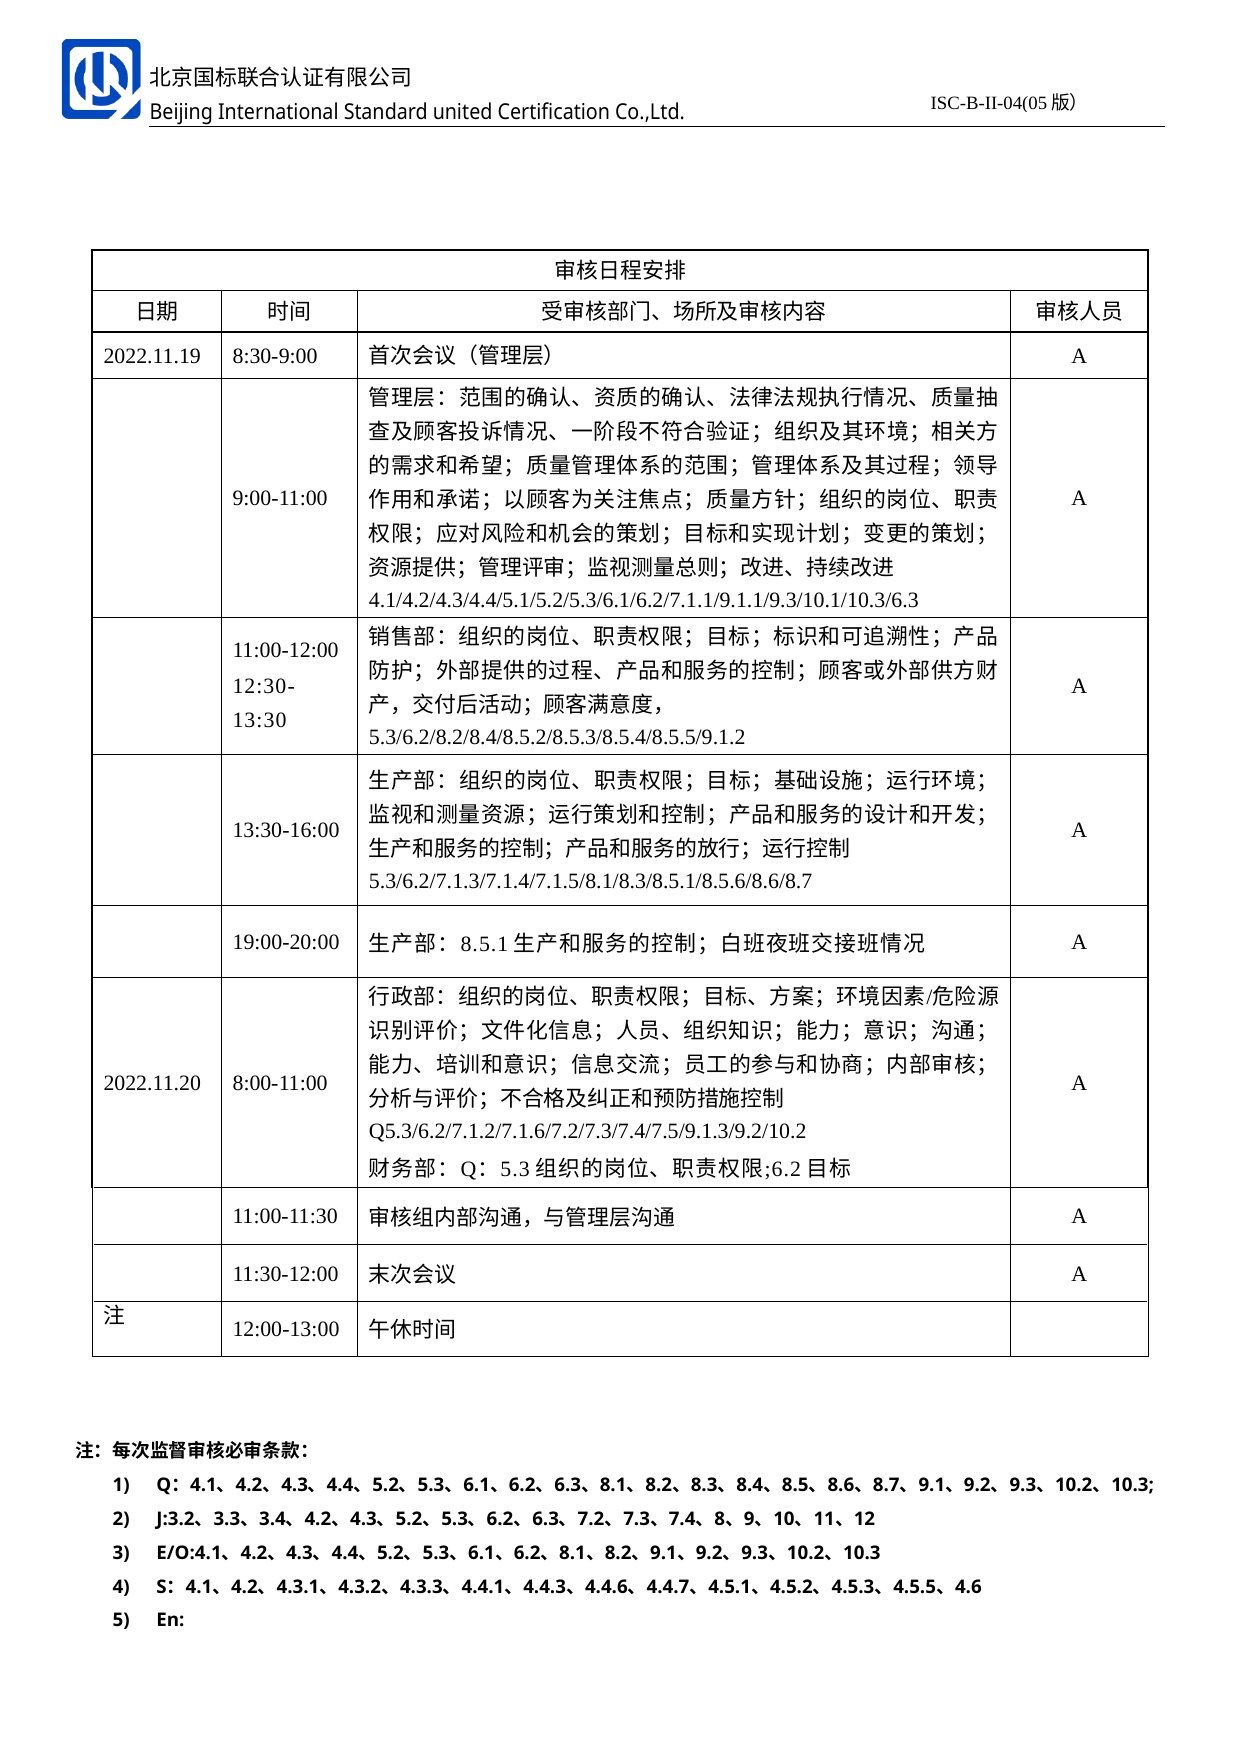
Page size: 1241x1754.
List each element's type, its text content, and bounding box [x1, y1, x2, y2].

table_cell 9:00-11:00 [222, 379, 357, 617]
table_cell 审核组内部沟通，与管理层沟通 [358, 1188, 1010, 1244]
table_cell A [1011, 978, 1147, 1187]
table_cell 11:00-11:30 [222, 1188, 357, 1244]
table_cell A [1011, 618, 1147, 754]
table_cell 受审核部门、场所及审核内容 [358, 291, 1010, 331]
table_cell 2022.11.20 [93, 978, 221, 1187]
table_cell 生产部：组织的岗位、职责权限；目标；基础设施；运行环境；监视和测量资源；运行策划和控制；产品和服务的设计和开发；生产和服务的控制；产品和服务的放行；运行控制 5.3/6.2/7.1.3/7.1.4/7.1.5/8.1/8.3/8.5.1/8.5.6/8.6/8.7 [358, 755, 1010, 905]
table_cell 销售部：组织的岗位、职责权限；目标；标识和可追溯性；产品防护；外部提供的过程、产品和服务的控制；顾客或外部供方财产，交付后活动；顾客满意度， 5.3/6.2/8.2/8.4/8.5.2/8.5.3/8.5.4/8.5.5/9.1.2 [358, 618, 1010, 754]
table_header 审核日程安排 [93, 251, 1147, 290]
table_cell A [1011, 379, 1147, 617]
table_cell 日期 [93, 291, 221, 331]
list En: [112, 1602, 1165, 1636]
table_cell [93, 379, 221, 617]
table_cell 19:00-20:00 [222, 906, 357, 977]
table_cell 审核人员 [1011, 291, 1147, 331]
table_cell 管理层：范围的确认、资质的确认、法律法规执行情况、质量抽查及顾客投诉情况、一阶段不符合验证；组织及其环境；相关方的需求和希望；质量管理体系的范围；管理体系及其过程；领导作用和承诺；以顾客为关注焦点；质量方针；组织的岗位、职责权限；应对风险和机会的策划；目标和实现计划；变更的策划；资源提供；管理评审；监视测量总则；改进、持续改进 4.1/4.2/4.3/4.4/5.1/5.2/5.3/6.1/6.2/7.1.1/9.1.1/9.3/10.1/10.3/6.3 [358, 379, 1010, 617]
table_cell 注 [93, 1302, 221, 1356]
table_cell [93, 906, 221, 977]
table_cell 13:30-16:00 [222, 755, 357, 905]
picture [61, 39, 141, 119]
table_cell 时间 [222, 291, 357, 331]
table_cell [93, 1245, 221, 1301]
list E/O:4.1、4.2、4.3、4.4、5.2、5.3、6.1、6.2、8.1、8.2、9.1、9.2、9.3、10.2、10.3 [112, 1534, 1165, 1568]
table_cell [93, 618, 221, 754]
table_cell 2022.11.19 [93, 333, 221, 378]
table_cell A [1011, 906, 1147, 977]
table_cell 11:30-12:00 [222, 1245, 357, 1301]
table_cell A [1011, 333, 1147, 378]
list S：4.1、4.2、4.3.1、4.3.2、4.3.3、4.4.1、4.4.3、4.4.6、4.4.7、4.5.1、4.5.2、4.5.3、4.5.5、4.6 [112, 1568, 1165, 1602]
table_cell A [1011, 1244, 1148, 1301]
table_cell 8:00-11:00 [222, 978, 357, 1187]
table_cell 生产部：8.5.1生产和服务的控制；白班夜班交接班情况 [358, 906, 1010, 977]
table_cell 12:00-13:00 [222, 1302, 357, 1356]
table_cell A [1011, 1188, 1148, 1244]
table_cell 首次会议（管理层） [358, 333, 1010, 378]
table_cell 11:00-12:00 12:30-13:30 [222, 618, 357, 754]
table_cell 行政部：组织的岗位、职责权限；目标、方案；环境因素/危险源识别评价；文件化信息；人员、组织知识；能力；意识；沟通；能力、培训和意识；信息交流；员工的参与和协商；内部审核；分析与评价；不合格及纠正和预防措施控制 Q5.3/6.2/7.1.2/7.1.6/7.2/7.3/7.4/7.5/9.1.3/9.2/10.2 财务部：Q：5.3组织的岗位、职责权限;6.2目标 [358, 978, 1010, 1187]
table_cell 8:30-9:00 [222, 333, 357, 378]
list J:3.2、3.3、3.4、4.2、4.3、5.2、5.3、6.2、6.3、7.2、7.3、7.4、8、9、10、11、12 [112, 1501, 1165, 1534]
list Q：4.1、4.2、4.3、4.4、5.2、5.3、6.1、6.2、6.3、8.1、8.2、8.3、8.4、8.5、8.6、8.7、9.1、9.2、9.3、10.2、10.3; [112, 1467, 1165, 1501]
table_cell [93, 1188, 221, 1244]
table_cell 午休时间 [358, 1302, 1010, 1356]
table_cell 末次会议 [358, 1245, 1010, 1301]
table_cell A [1011, 755, 1147, 905]
text 注：每次监督审核必审条款： [75, 1433, 1165, 1467]
table_cell [1011, 1301, 1148, 1356]
table_cell [93, 755, 221, 905]
